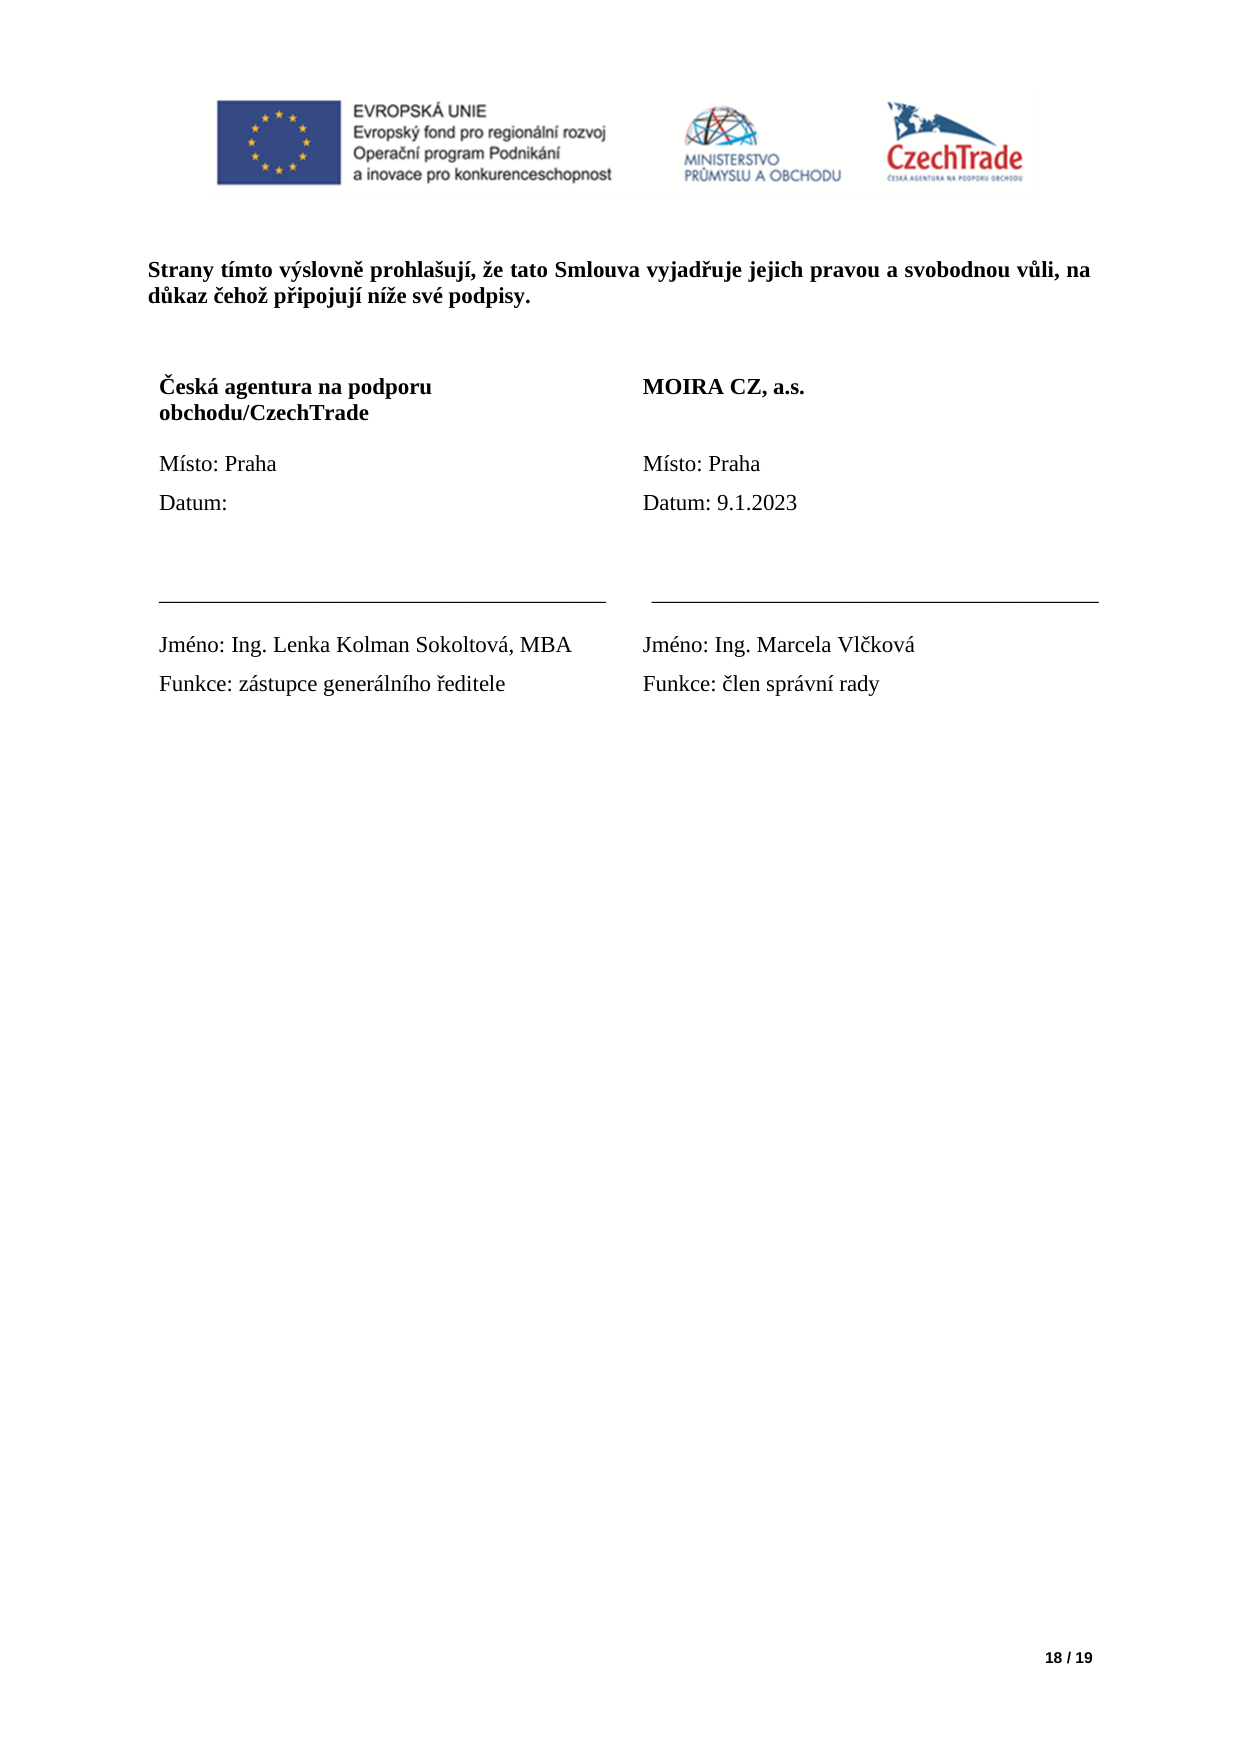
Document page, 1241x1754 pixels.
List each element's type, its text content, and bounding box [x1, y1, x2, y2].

picture [205, 87, 1035, 200]
table_cell Místo: Praha Datum: [148, 438, 631, 528]
table_header Česká agentura na podporu obchodu/CzechTrade [148, 360, 631, 438]
table_header MOIRA CZ, a.s. [631, 360, 1119, 438]
text Strany tímto výslovně prohlašují, že tato Smlouva vyjadřuje jejich pravou a svobodnou vůli, na důkaz čehož připojují níže své podpisy. [148, 256, 1092, 309]
table_cell Jméno: Ing. Lenka Kolman Sokoltová, MBA Funkce: zástupce generálního ředitele [148, 618, 631, 708]
table_cell Jméno: Ing. Marcela Vlčková Funkce: člen správní rady [631, 618, 1119, 708]
table_cell _______________________________________ [148, 528, 631, 618]
table_cell Místo: Praha Datum: 9.1.2023 [631, 438, 1119, 528]
table_cell _______________________________________ [631, 528, 1119, 618]
